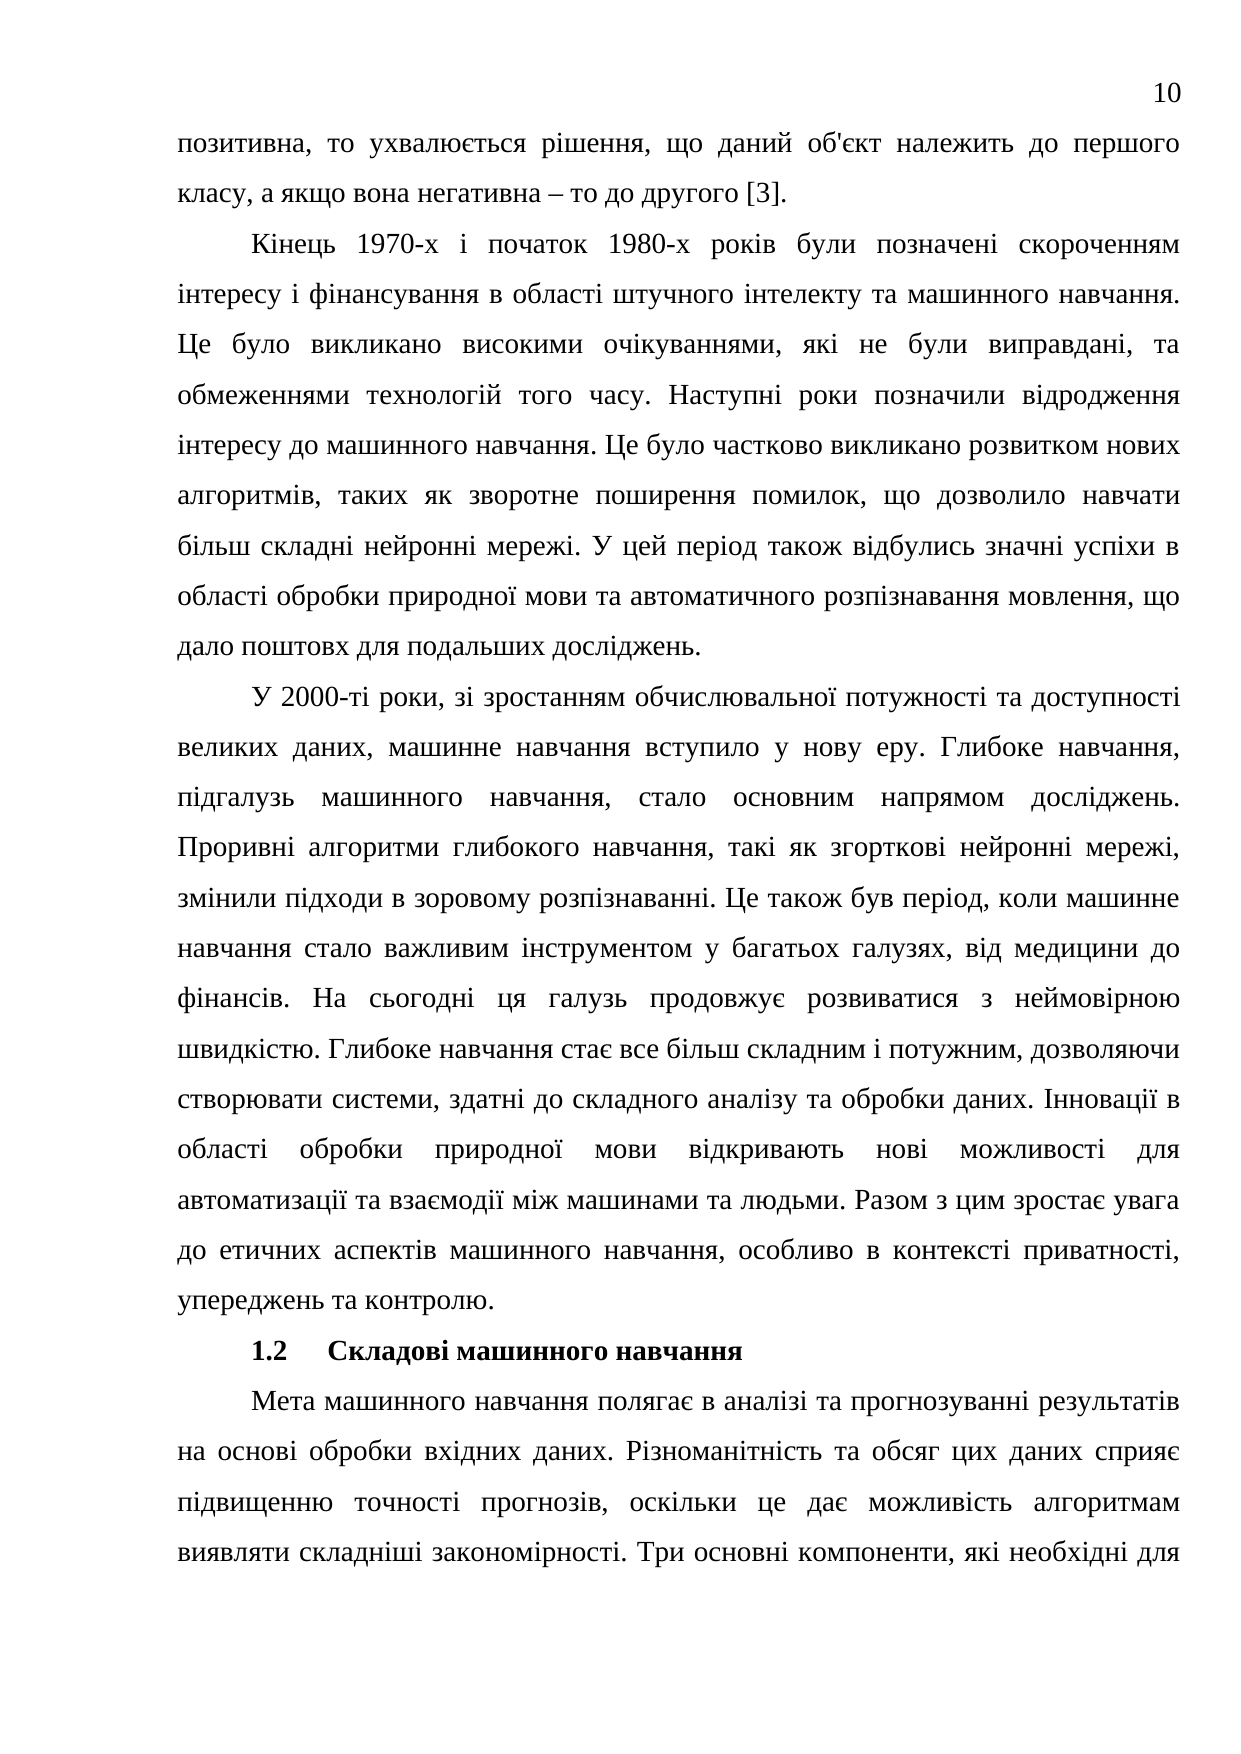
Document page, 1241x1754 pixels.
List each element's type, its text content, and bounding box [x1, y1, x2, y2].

text Кінець 1970-х і початок 1980-х років були позначені скороченням інтересу і фінансування в області штучного інтелекту та машинного навчання. Це було викликано високими очікуваннями, які не були виправдані, та обмеженнями технологій того часу. Наступні роки позначили відродження інтересу до машинного навчання. Це було частково викликано розвитком нових алгоритмів, таких як зворотне поширення помилок, що дозволило навчати більш складні нейронні мережі. У цей період також відбулись значні успіхи в області обробки природної мови та автоматичного розпізнавання мовлення, що дало поштовх для подальших досліджень. [177, 226, 1181, 662]
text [177, 125, 1181, 209]
text У 2000-ті роки, зі зростанням обчислювальної потужності та доступності великих даних, машинне навчання вступило у нову еру. Глибоке навчання, підгалузь машинного навчання, стало основним напрямом досліджень. Проривні алгоритми глибокого навчання, такі як згорткові нейронні мережі, змінили підходи в зоровому розпізнаванні. Це також був період, коли машинне навчання стало важливим інструментом у багатьох галузях, від медицини до фінансів. На сьогодні ця галузь продовжує розвиватися з неймовірною швидкістю. Глибоке навчання стає все більш складним і потужним, дозволяючи створювати системи, здатні до складного аналізу та обробки даних. Інновації в області обробки природної мови відкривають нові можливості для автоматизації та взаємодії між машинами та людьми. Разом з цим зростає увага до етичних аспектів машинного навчання, особливо в контексті приватності, упереджень та контролю. [177, 679, 1181, 1316]
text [177, 1383, 1181, 1567]
subtitle Складові машинного навчання [177, 1333, 1181, 1366]
